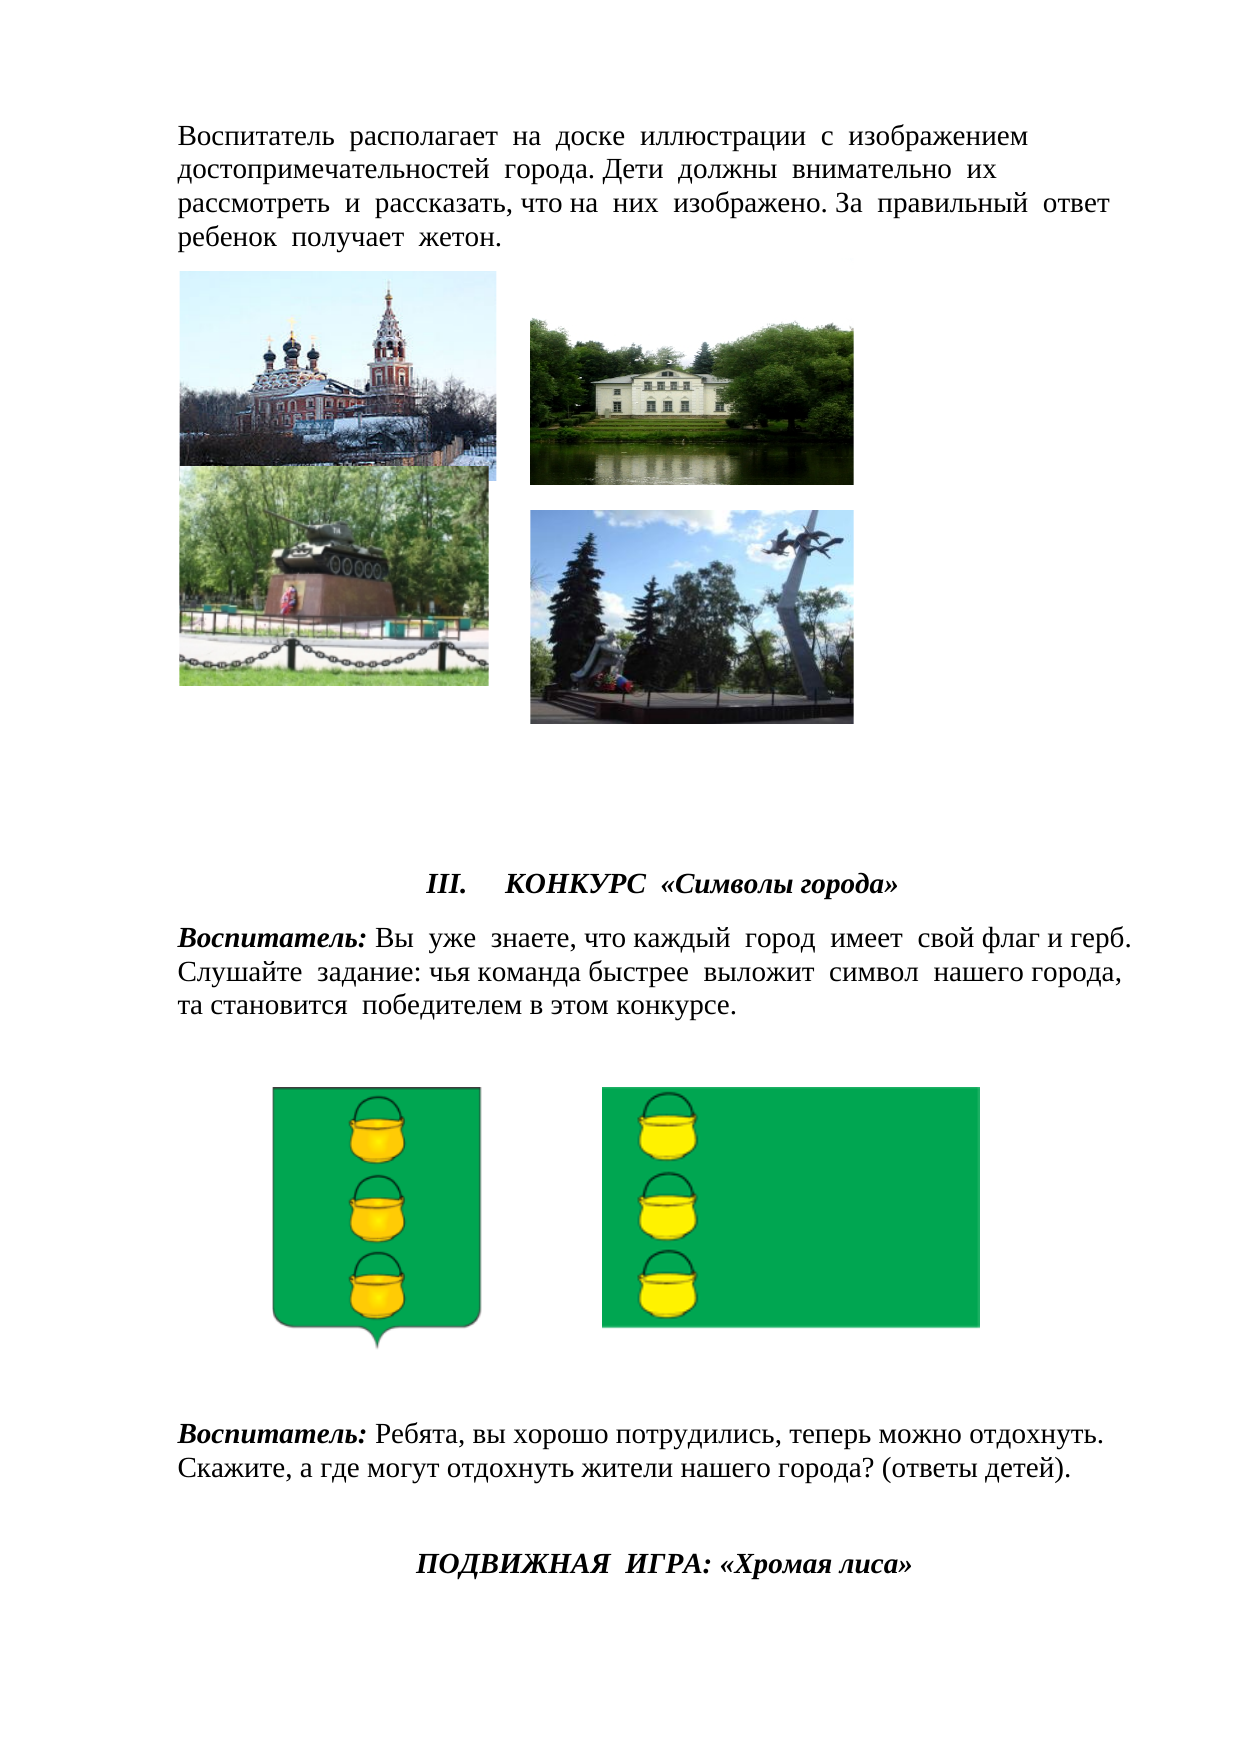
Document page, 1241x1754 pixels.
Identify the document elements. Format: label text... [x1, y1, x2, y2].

text Воспитатель располагает на доске иллюстрации с изображением достопримечательностей города. Дети должны внимательно их рассмотреть и рассказать, что на них изображено. За правильный ответ ребенок получает жетон. [177, 118, 1152, 252]
picture [272, 1087, 482, 1350]
picture [602, 1087, 980, 1330]
list КОНКУРС «Символы города» [215, 866, 1152, 899]
picture [179, 271, 497, 686]
picture [530, 510, 854, 724]
text ПОДВИЖНАЯ ИГРА: «Хромая лиса» [177, 1546, 1152, 1579]
picture [530, 258, 854, 485]
text Воспитатель: Вы уже знаете, что каждый город имеет свой флаг и герб. Слушайте задание: чья команда быстрее выложит символ нашего города, та становится победителем в этом конкурсе. [177, 920, 1152, 1021]
text Воспитатель: Ребята, вы хорошо потрудились, теперь можно отдохнуть. Скажите, а где могут отдохнуть жители нашего города? (ответы детей). [177, 1417, 1152, 1484]
